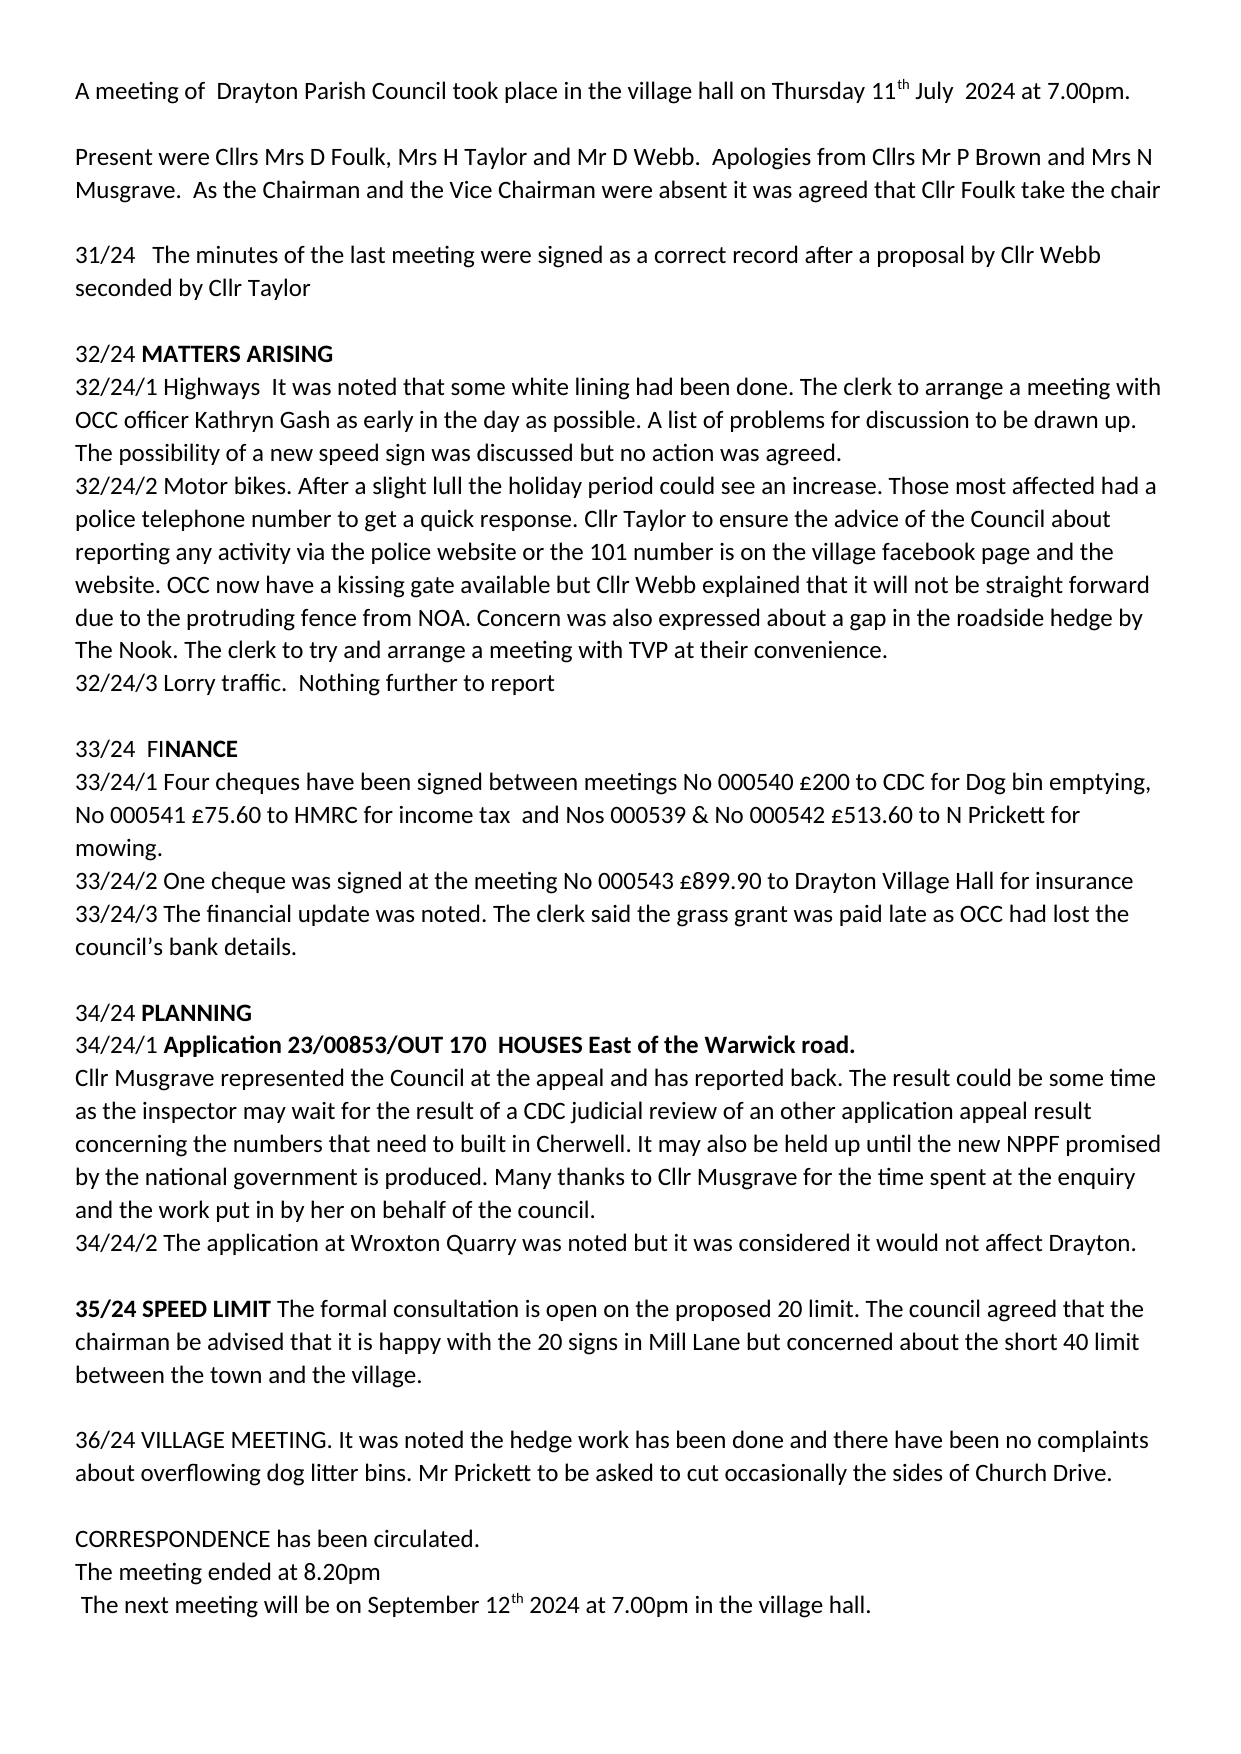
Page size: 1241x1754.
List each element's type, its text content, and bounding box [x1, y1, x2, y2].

text 31/24 The minutes of the last meeting were signed as a correct record after a proposal by Cllr Webb seconded by Cllr Taylor [75, 239, 1165, 303]
text 33/24/2 One cheque was signed at the meeting No 000543 £899.90 to Drayton Village Hall for insurance [75, 865, 1165, 896]
text The next meeting will be on September 12th 2024 at 7.00pm in the village hall. [75, 1589, 1165, 1620]
text The possibility of a new speed sign was discussed but no action was agreed. [75, 437, 1165, 468]
text 32/24/3 Lorry traffic. Nothing further to report [75, 667, 1165, 698]
text 32/24/2 Motor bikes. After a slight lull the holiday period could see an increase. Those most affected had a police telephone number to get a quick response. Cllr Taylor to ensure the advice of the Council about reporting any activity via the police website or the 101 number is on the village facebook page and the website. OCC now have a kissing gate available but Cllr Webb explained that it will not be straight forward due to the protruding fence from NOA. Concern was also expressed about a gap in the roadside hedge by The Nook. The clerk to try and arrange a meeting with TVP at their convenience. [75, 470, 1165, 665]
text 33/24 FINANCE [75, 733, 1165, 764]
text 34/24 PLANNING [75, 997, 1165, 1027]
text Present were Cllrs Mrs D Foulk, Mrs H Taylor and Mr D Webb. Apologies from Cllrs Mr P Brown and Mrs N Musgrave. As the Chairman and the Vice Chairman were absent it was agreed that Cllr Foulk take the chair [75, 141, 1165, 204]
text 32/24/1 Highways It was noted that some white lining had been done. The clerk to arrange a meeting with OCC officer Kathryn Gash as early in the day as possible. A list of problems for discussion to be drawn up. [75, 371, 1165, 435]
text 36/24 VILLAGE MEETING. It was noted the hedge work has been done and there have been no complaints about overflowing dog litter bins. Mr Prickett to be asked to cut occasionally the sides of Church Drive. [75, 1424, 1165, 1488]
text 34/24/2 The application at Wroxton Quarry was noted but it was considered it would not affect Drayton. [75, 1227, 1165, 1258]
text A meeting of Drayton Parish Council took place in the village hall on Thursday 11th July 2024 at 7.00pm. [75, 75, 1165, 106]
text 32/24 MATTERS ARISING [75, 338, 1165, 369]
text 35/24 SPEED LIMIT The formal consultation is open on the proposed 20 limit. The council agreed that the chairman be advised that it is happy with the 20 signs in Mill Lane but concerned about the short 40 limit between the town and the village. [75, 1293, 1165, 1389]
text 33/24/1 Four cheques have been signed between meetings No 000540 £200 to CDC for Dog bin emptying, No 000541 £75.60 to HMRC for income tax and Nos 000539 & No 000542 £513.60 to N Prickett for mowing. [75, 766, 1165, 863]
text 33/24/3 The financial update was noted. The clerk said the grass grant was paid late as OCC had lost the council’s bank details. [75, 898, 1165, 961]
text The meeting ended at 8.20pm [75, 1556, 1165, 1587]
text 34/24/1 Application 23/00853/OUT 170 HOUSES East of the Warwick road. [75, 1029, 1165, 1060]
text Cllr Musgrave represented the Council at the appeal and has reported back. The result could be some time as the inspector may wait for the result of a CDC judicial review of an other application appeal result concerning the numbers that need to built in Cherwell. It may also be held up until the new NPPF promised by the national government is produced. Many thanks to Cllr Musgrave for the time spent at the enquiry and the work put in by her on behalf of the council. [75, 1062, 1165, 1225]
text CORRESPONDENCE has been circulated. [75, 1523, 1165, 1554]
